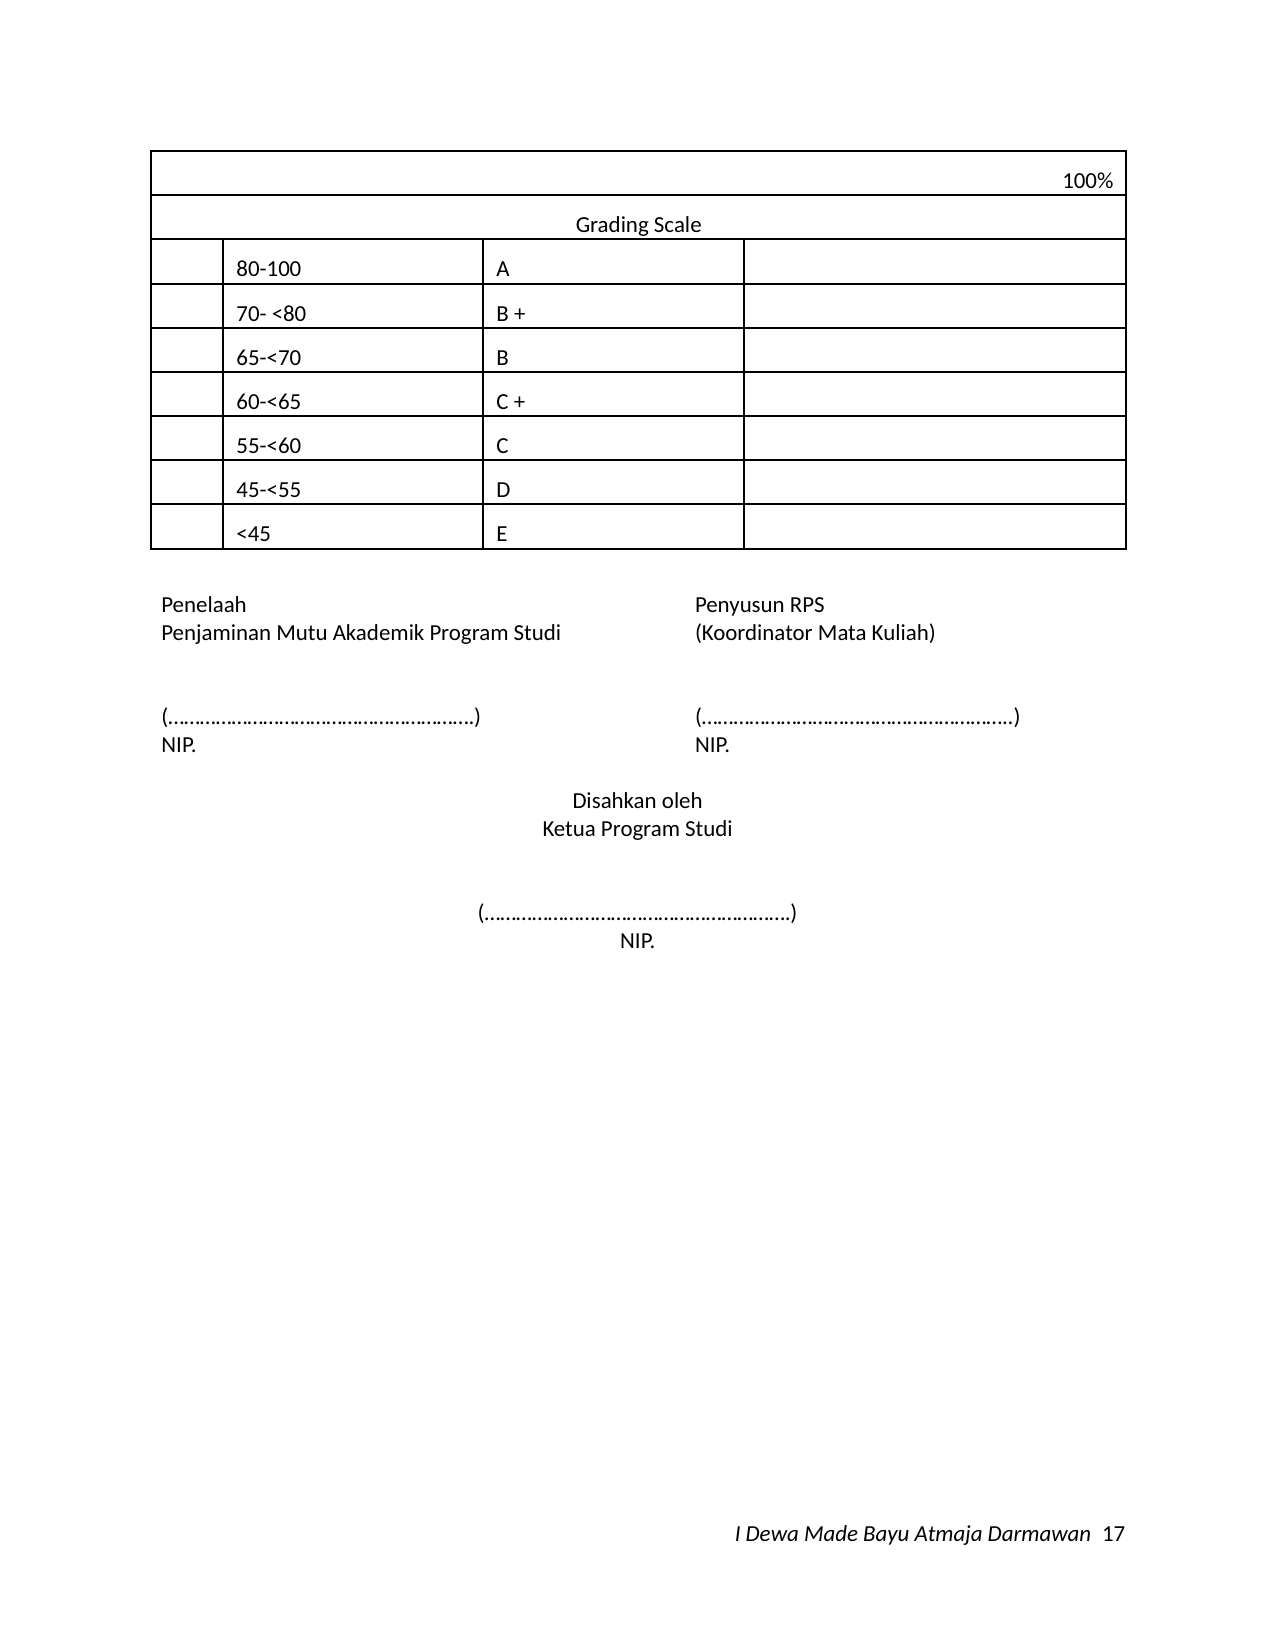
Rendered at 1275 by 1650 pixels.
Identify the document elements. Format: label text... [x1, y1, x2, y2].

table_cell [745, 417, 1125, 459]
table_cell [152, 505, 222, 547]
table_cell [745, 240, 1125, 282]
table_cell 60-<65 [224, 373, 482, 415]
table_cell A [484, 240, 743, 282]
table_cell [152, 285, 222, 327]
table_cell [152, 240, 222, 282]
table_cell 55-<60 [224, 417, 482, 459]
table_cell <45 [224, 505, 482, 547]
table_cell 45-<55 [224, 461, 482, 503]
table_cell [152, 373, 222, 415]
table_cell [152, 461, 222, 503]
table_cell Disahkan oleh Ketua Program Studi (………………………………………………….) NIP. [150, 786, 1125, 982]
table_cell E [484, 505, 743, 547]
table_cell [152, 329, 222, 371]
table_cell [745, 285, 1125, 327]
table_cell [152, 417, 222, 459]
table_cell [745, 329, 1125, 371]
table_cell 80-100 [224, 240, 482, 282]
table_cell [745, 461, 1125, 503]
table_header Penyusun RPS (Koordinator Mata Kuliah) (…………………………………………………..) NIP. [684, 590, 1125, 786]
table_cell C + [484, 373, 743, 415]
table_cell B [484, 329, 743, 371]
table_cell 65-<70 [224, 329, 482, 371]
table_cell [745, 373, 1125, 415]
table_cell C [484, 417, 743, 459]
table_cell D [484, 461, 743, 503]
table_cell [745, 505, 1125, 547]
table_cell Grading Scale [152, 196, 1125, 238]
table_cell 100% [152, 152, 1125, 194]
table_header Penelaah Penjaminan Mutu Akademik Program Studi (………………………………………………….) NIP. [150, 590, 683, 786]
table_cell B + [484, 285, 743, 327]
table_cell 70- <80 [224, 285, 482, 327]
